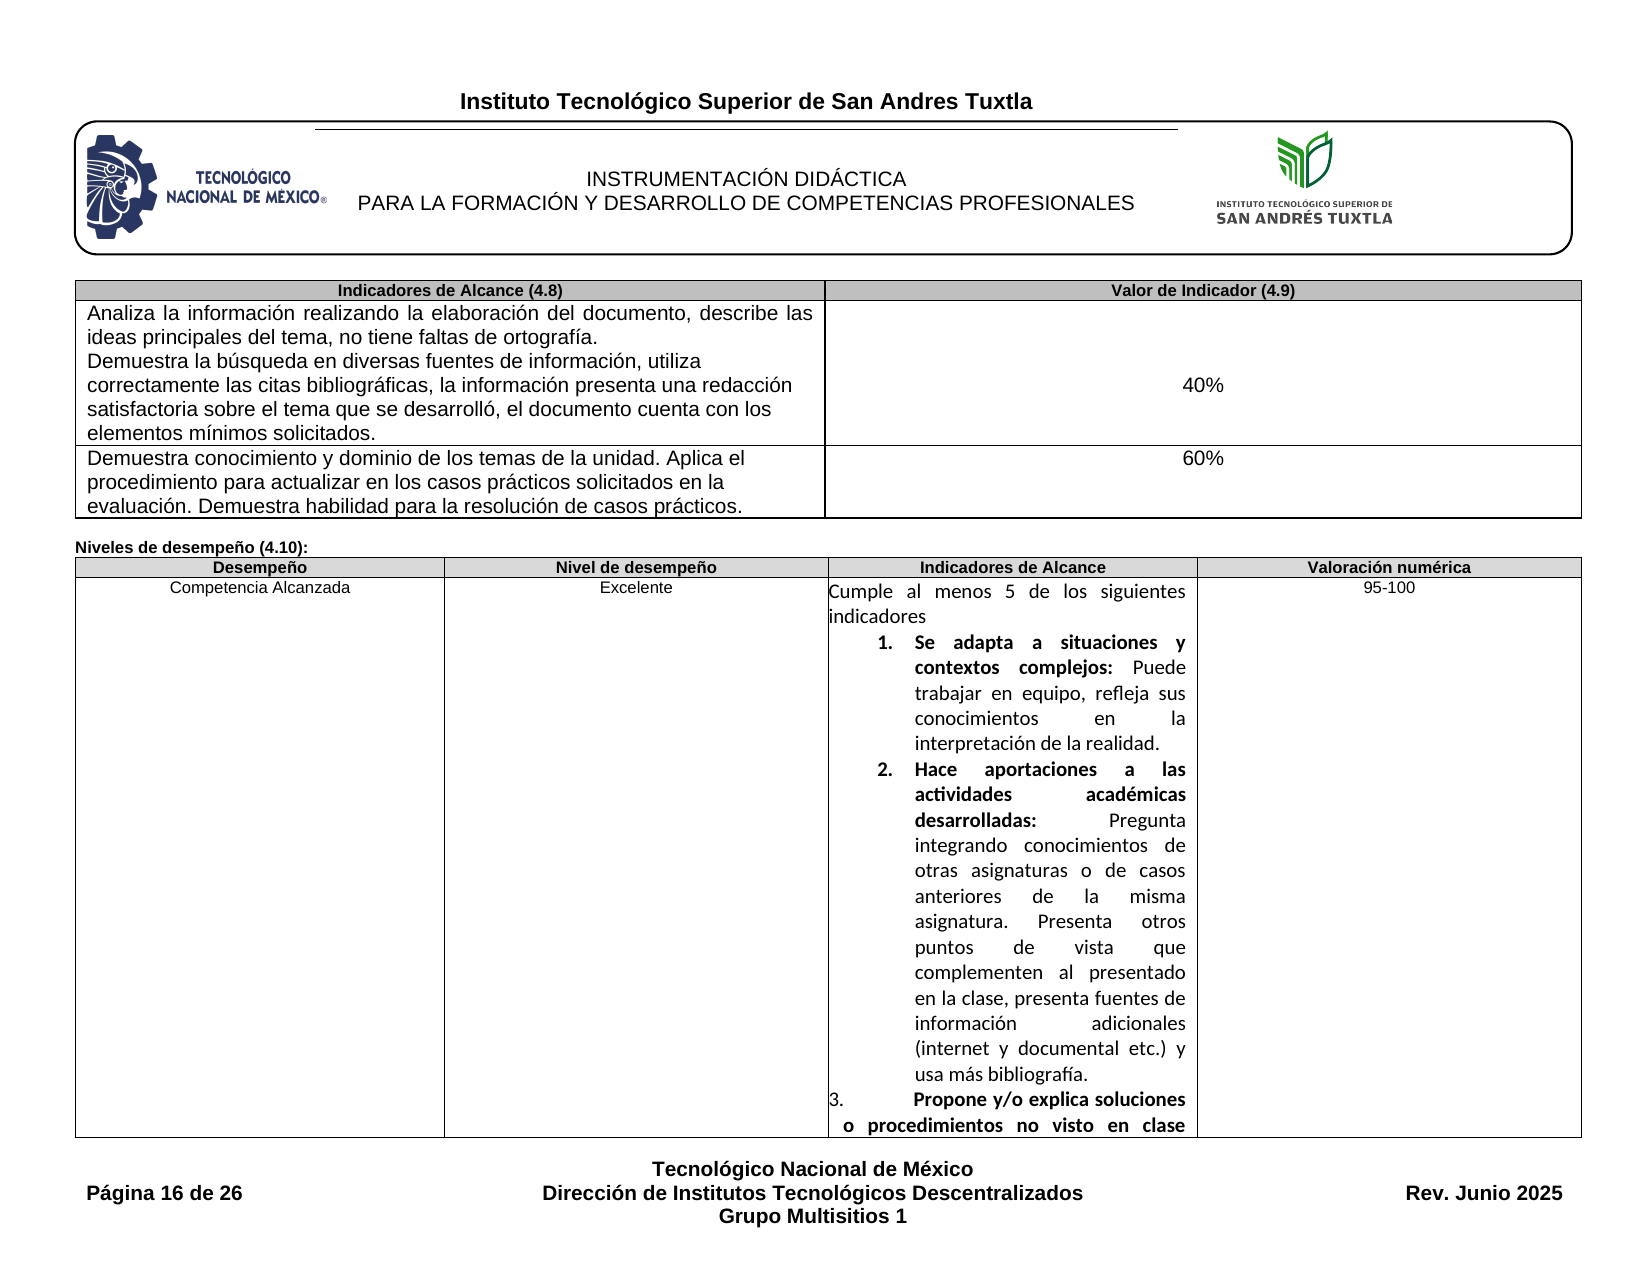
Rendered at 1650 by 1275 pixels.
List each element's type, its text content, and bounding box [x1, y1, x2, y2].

table_cell Excelente [445, 578, 828, 1137]
table_cell Competencia Alcanzada [76, 578, 444, 1137]
text Niveles de desempeño (4.10): [75, 538, 1575, 557]
table_cell 40% [826, 301, 1581, 444]
table_cell Demuestra conocimiento y dominio de los temas de la unidad. Aplica el procedimiento para actualizar en los casos prácticos solicitados en la evaluación. Demuestra habilidad para la resolución de casos prácticos. [76, 446, 824, 517]
table_header Valor de Indicador (4.9) [826, 281, 1581, 300]
table_cell 95-100 [1198, 578, 1581, 1137]
table_header Indicadores de Alcance [829, 558, 1197, 577]
picture [1217, 130, 1393, 224]
table_cell 60% [826, 446, 1581, 517]
table_header Desempeño [76, 558, 444, 577]
table_cell Analiza la información realizando la elaboración del documento, describe las ideas principales del tema, no tiene faltas de ortografía. Demuestra la búsqueda en diversas fuentes de información, utiliza correctamente las citas bibliográficas, la información presenta una redacción satisfactoria sobre el tema que se desarrolló, el documento cuenta con los elementos mínimos solicitados. [76, 301, 824, 444]
table_header Indicadores de Alcance (4.8) [76, 281, 824, 300]
picture [86, 135, 327, 239]
table_header Valoración numérica [1198, 558, 1581, 577]
table_header Nivel de desempeño [445, 558, 828, 577]
